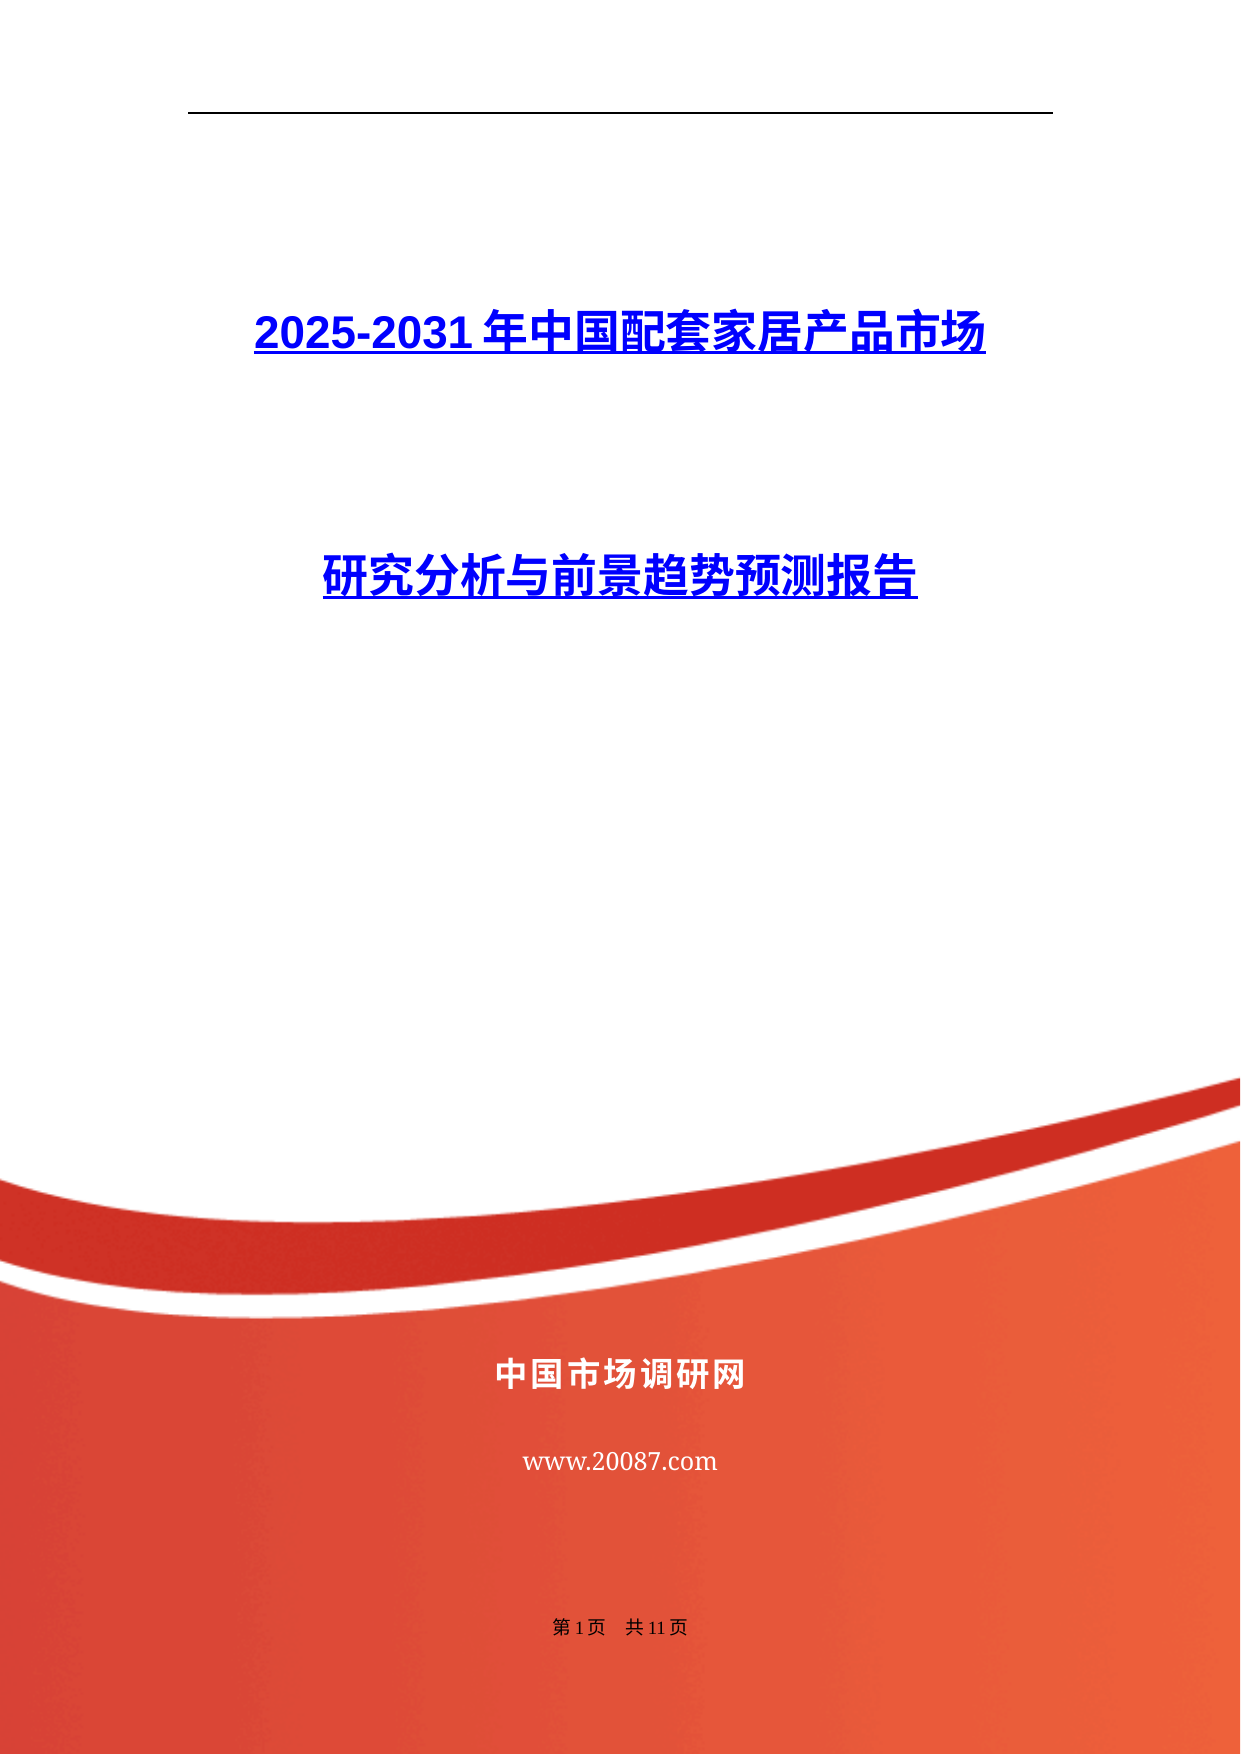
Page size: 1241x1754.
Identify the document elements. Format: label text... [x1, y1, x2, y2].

text www.20087.com [187, 1428, 1053, 1493]
picture [0, 1006, 1241, 1754]
table_header 2025-2031年中国配套家居产品市场研究分析与前景趋势预测报告 [188, 207, 1053, 773]
subtitle 中国市场调研网 [187, 1339, 1053, 1404]
